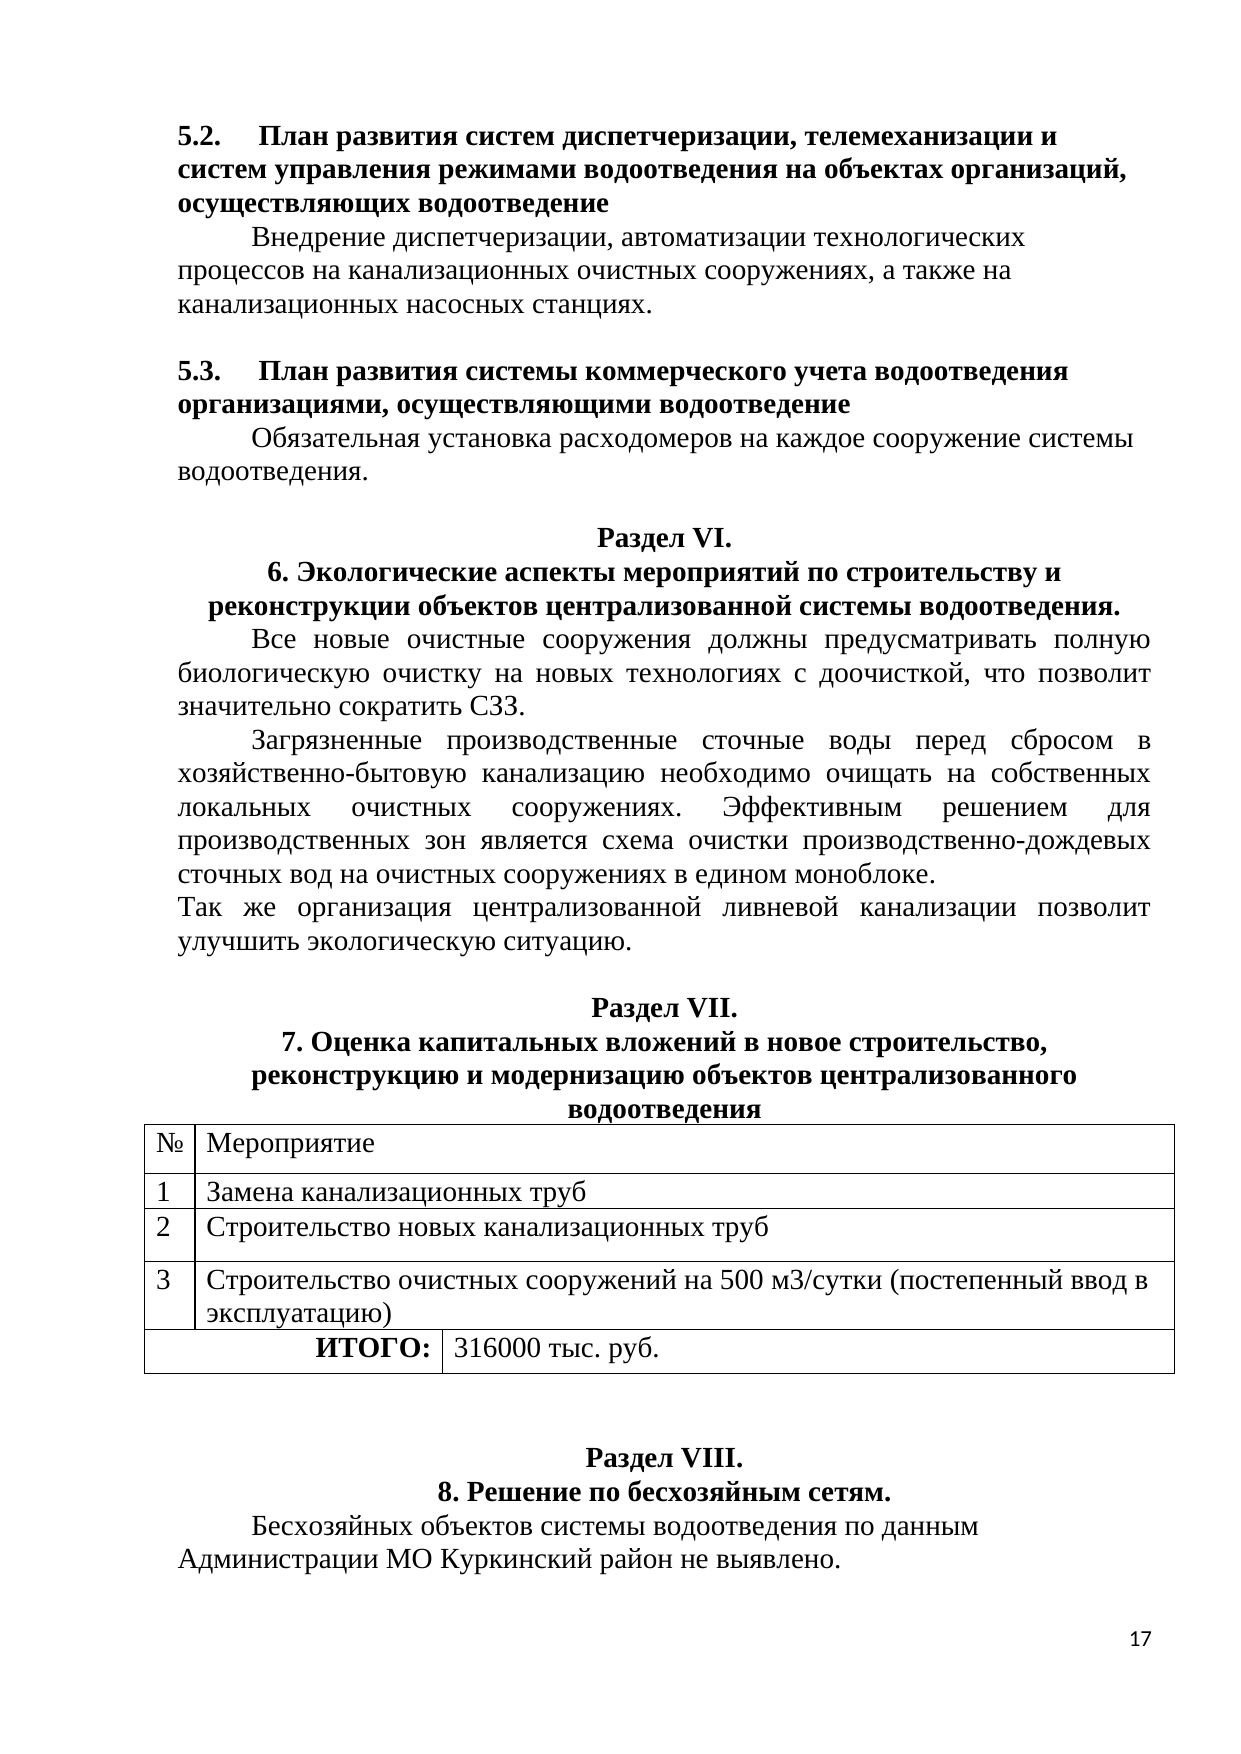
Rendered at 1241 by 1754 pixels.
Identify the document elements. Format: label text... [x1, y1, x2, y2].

table_cell ИТОГО: [145, 1330, 442, 1372]
table_cell Строительство новых канализационных труб [196, 1209, 1174, 1261]
text Раздел VIII. [177, 1441, 1152, 1474]
text Так же организация централизованной ливневой канализации позволит улучшить экологическую ситуацию. [177, 889, 1152, 957]
text 5.3. План развития системы коммерческого учета водоотведения организациями, осуществляющими водоотведение [177, 353, 1152, 420]
table_cell 1 [145, 1174, 194, 1208]
table_header № [145, 1125, 194, 1173]
text 8. Решение по бесхозяйным сетям. [177, 1474, 1152, 1508]
text Бесхозяйных объектов системы водоотведения по данным Администрации МО Куркинский район не выявлено. [177, 1508, 1152, 1575]
text 5.2. План развития систем диспетчеризации, телемеханизации и систем управления режимами водоотведения на объектах организаций, осуществляющих водоотведение [177, 118, 1152, 219]
text Раздел VII. [177, 990, 1152, 1024]
table_cell 316000 тыс. руб. [443, 1330, 1174, 1372]
text Обязательная установка расходомеров на каждое сооружение системы водоотведения. [177, 420, 1152, 487]
table_header Мероприятие [196, 1125, 1174, 1173]
text 6. Экологические аспекты мероприятий по строительству и реконструкции объектов централизованной системы водоотведения. [177, 554, 1152, 621]
text Раздел VI. [177, 521, 1152, 554]
table_cell Замена канализационных труб [196, 1174, 1174, 1208]
text Загрязненные производственные сточные воды перед сбросом в хозяйственно-бытовую канализацию необходимо очищать на собственных локальных очистных сооружениях. Эффективным решением для производственных зон является схема очистки производственно-дождевых сточных вод на очистных сооружениях в едином моноблоке. [177, 722, 1152, 889]
text Все новые очистные сооружения должны предусматривать полную биологическую очистку на новых технологиях с доочисткой, что позволит значительно сократить СЗЗ. [177, 621, 1152, 722]
text 7. Оценка капитальных вложений в новое строительство, реконструкцию и модернизацию объектов централизованного водоотведения [177, 1024, 1152, 1124]
text Внедрение диспетчеризации, автоматизации технологических процессов на канализационных очистных сооружениях, а также на канализационных насосных станциях. [177, 219, 1152, 319]
table_cell 2 [145, 1209, 194, 1261]
table_cell 3 [145, 1262, 194, 1329]
table_cell Строительство очистных сооружений на 500 м3/сутки (постепенный ввод в эксплуатацию) [196, 1262, 1174, 1329]
